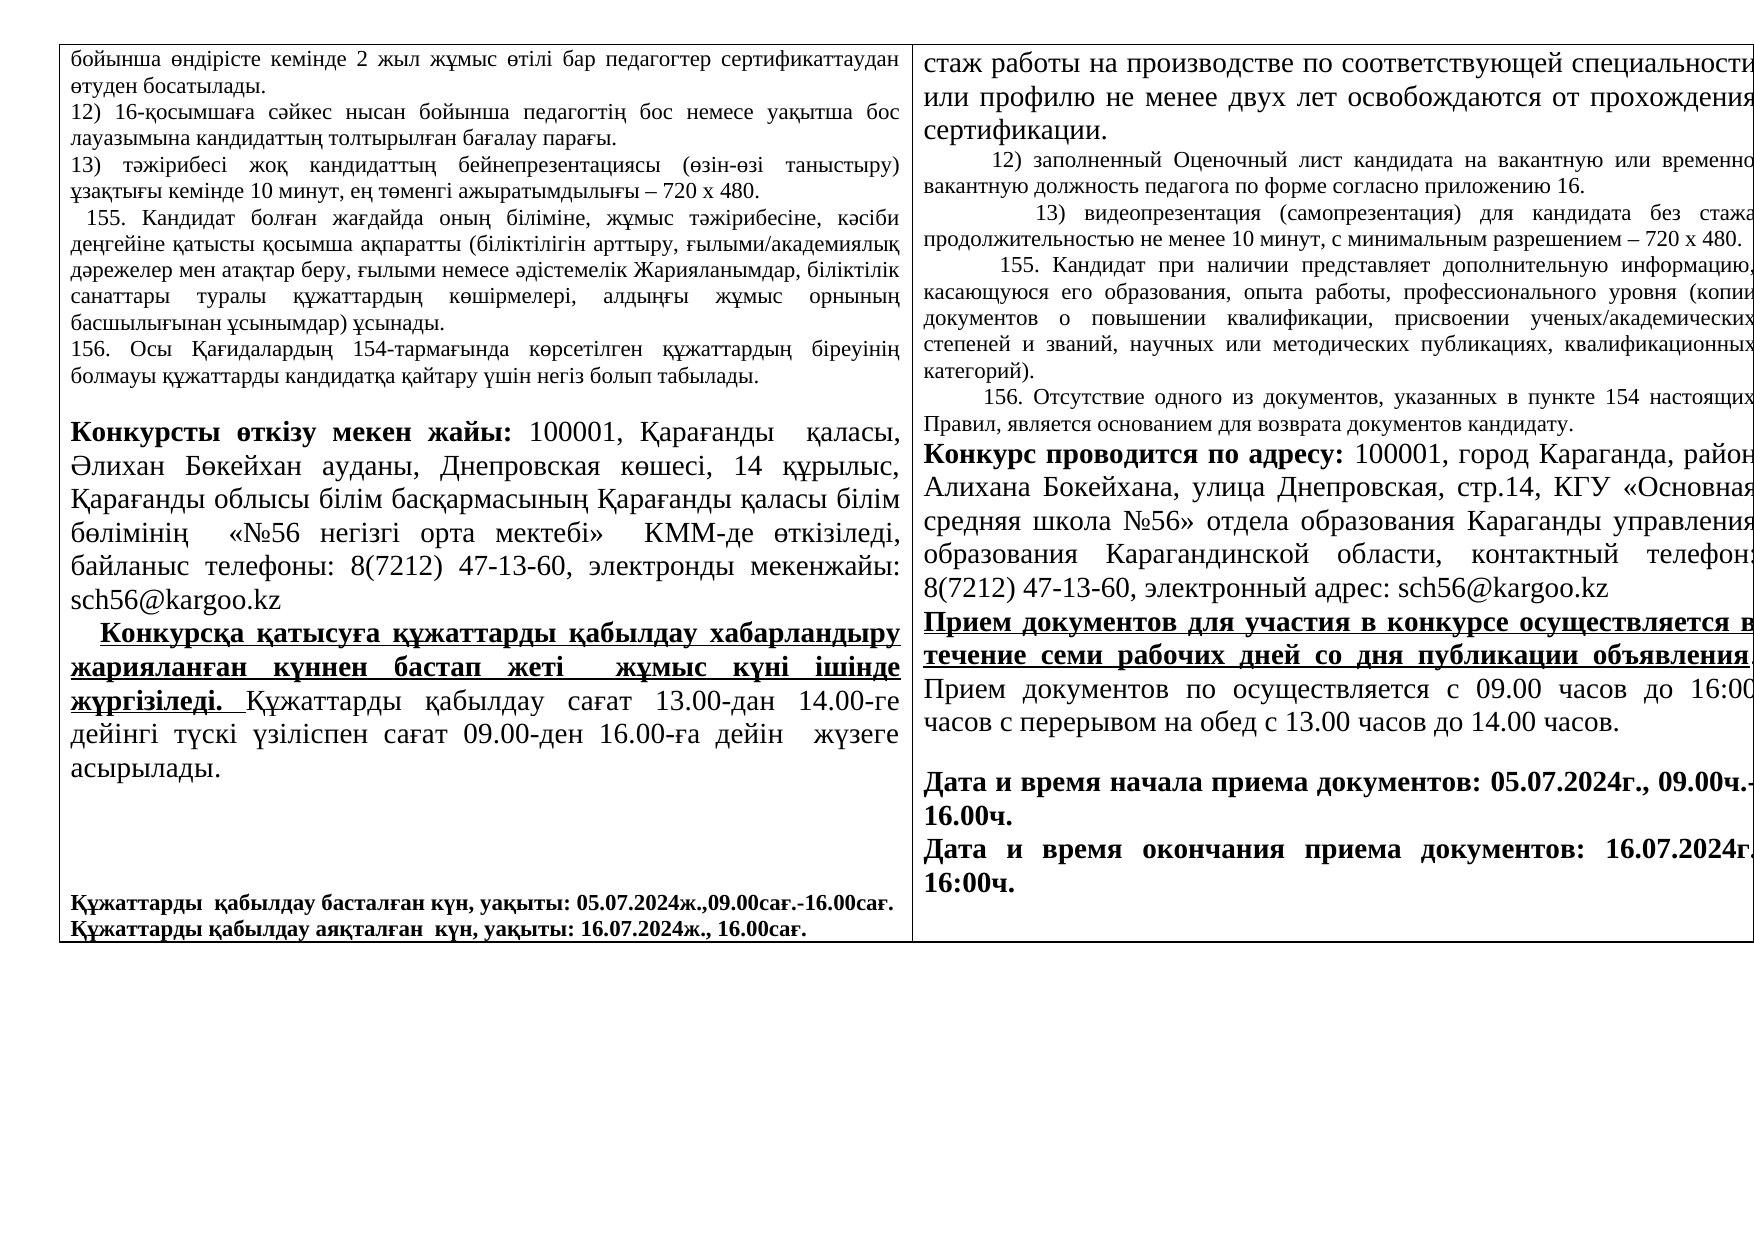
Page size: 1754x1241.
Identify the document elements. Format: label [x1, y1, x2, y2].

table_header [60, 45, 912, 941]
table_header [913, 45, 1753, 941]
